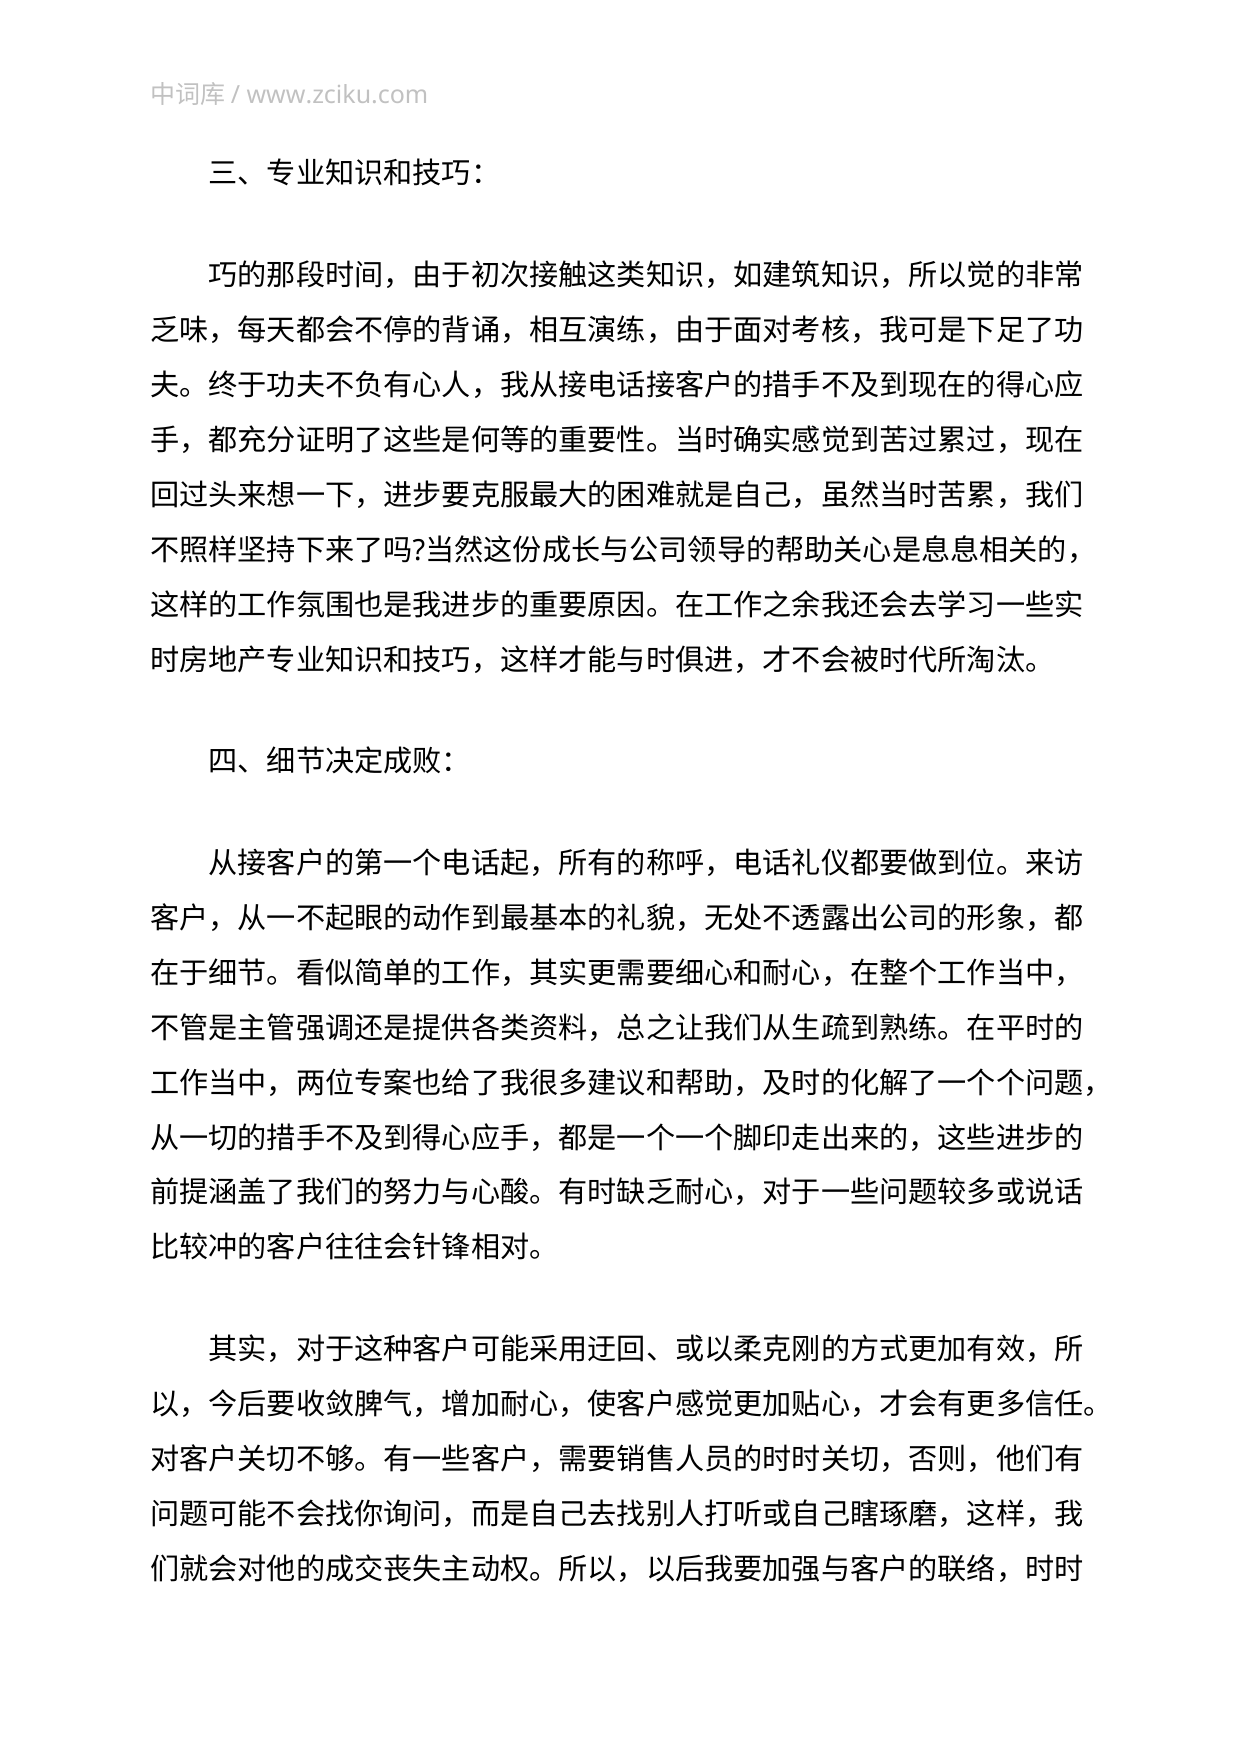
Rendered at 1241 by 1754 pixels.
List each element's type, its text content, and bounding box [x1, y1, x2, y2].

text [150, 1326, 1090, 1588]
text 四、细节决定成败： [150, 738, 1090, 780]
text 三、专业知识和技巧： [150, 150, 1090, 192]
text 巧的那段时间，由于初次接触这类知识，如建筑知识，所以觉的非常乏味，每天都会不停的背诵，相互演练，由于面对考核，我可是下足了功夫。终于功夫不负有心人，我从接电话接客户的措手不及到现在的得心应手，都充分证明了这些是何等的重要性。当时确实感觉到苦过累过，现在回过头来想一下，进步要克服最大的困难就是自己，虽然当时苦累，我们不照样坚持下来了吗?当然这份成长与公司领导的帮助关心是息息相关的，这样的工作氛围也是我进步的重要原因。在工作之余我还会去学习一些实时房地产专业知识和技巧，这样才能与时俱进，才不会被时代所淘汰。 [150, 252, 1090, 678]
text 从接客户的第一个电话起，所有的称呼，电话礼仪都要做到位。来访客户，从一不起眼的动作到最基本的礼貌，无处不透露出公司的形象，都在于细节。看似简单的工作，其实更需要细心和耐心，在整个工作当中，不管是主管强调还是提供各类资料，总之让我们从生疏到熟练。在平时的工作当中，两位专案也给了我很多建议和帮助，及时的化解了一个个问题，从一切的措手不及到得心应手，都是一个一个脚印走出来的，这些进步的前提涵盖了我们的努力与心酸。有时缺乏耐心，对于一些问题较多或说话比较冲的客户往往会针锋相对。 [150, 840, 1090, 1266]
